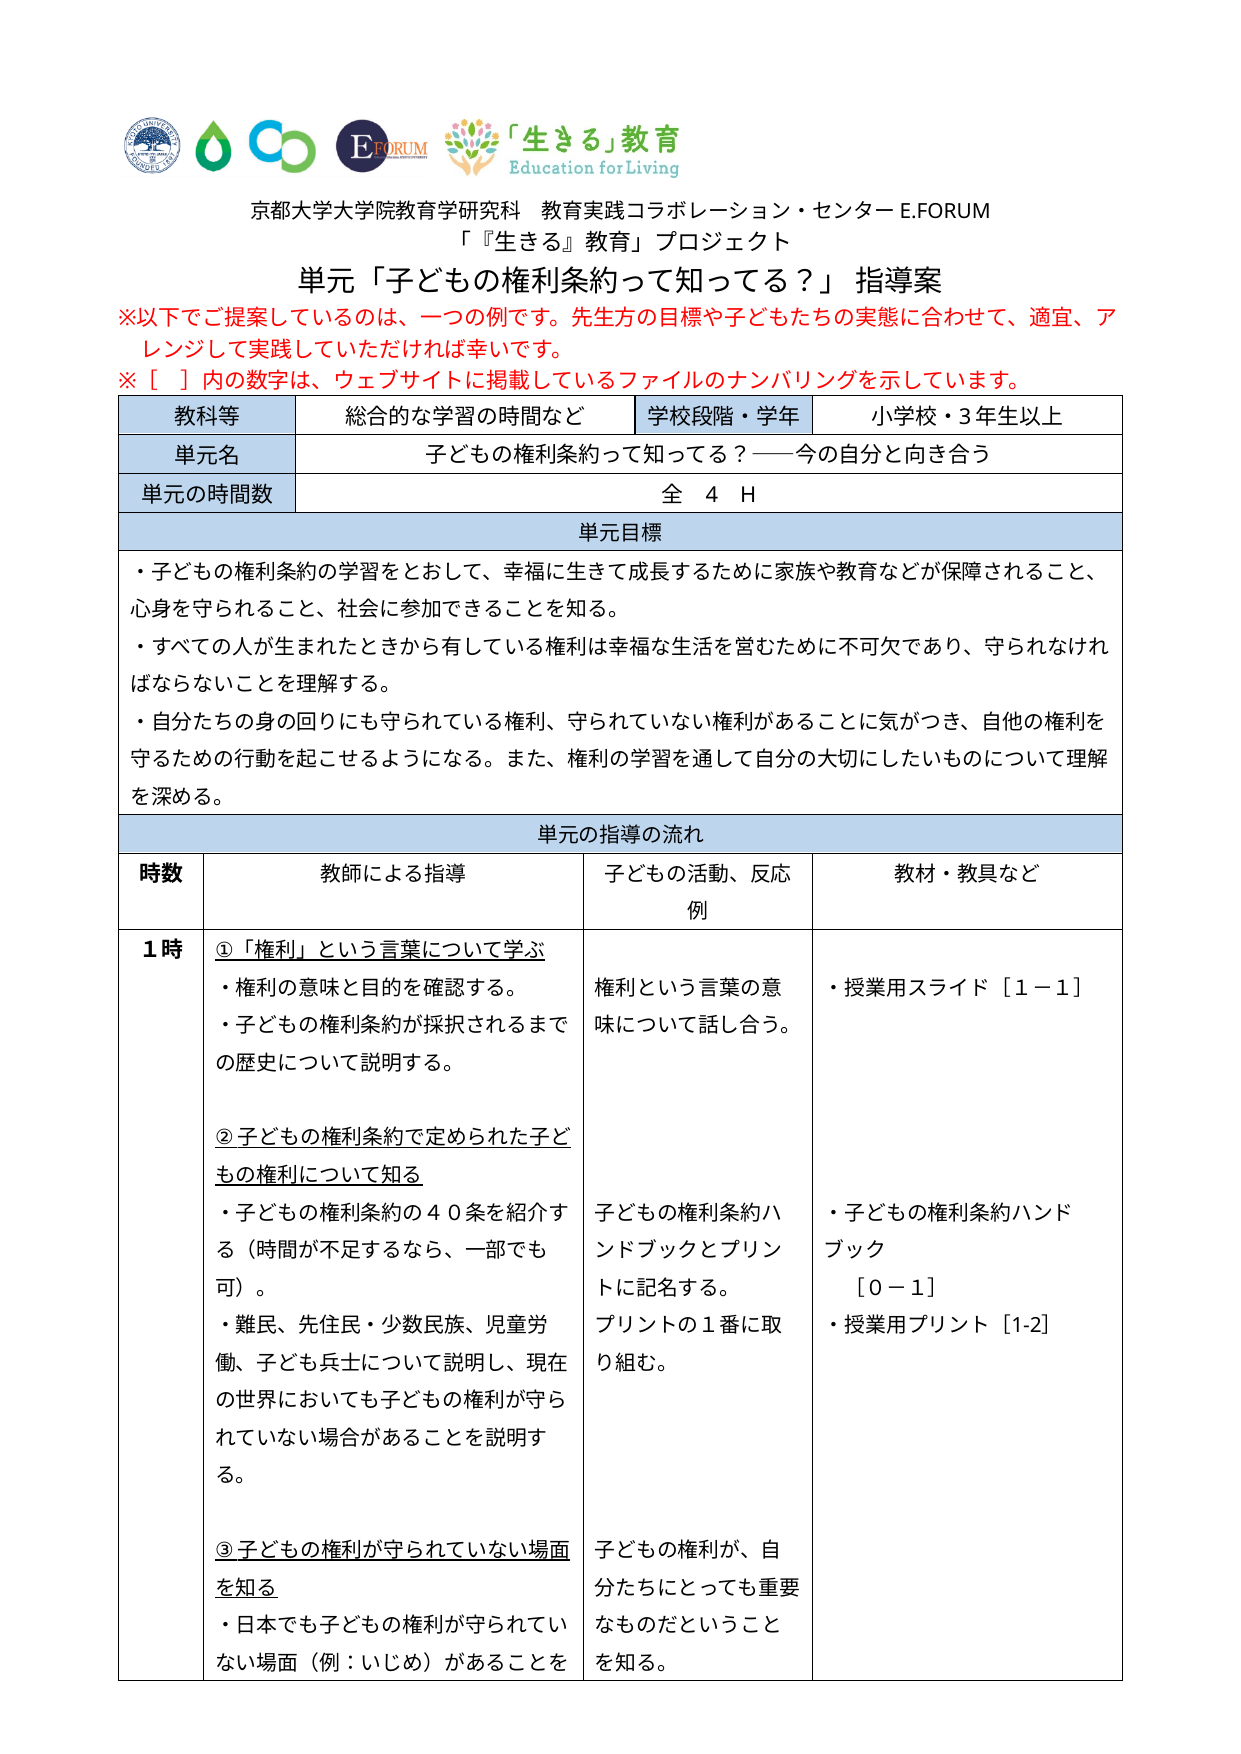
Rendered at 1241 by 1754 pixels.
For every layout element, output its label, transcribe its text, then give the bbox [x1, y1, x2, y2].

table_cell 単元の時間数 [119, 474, 295, 512]
table_cell 子どもの活動、反応例 [584, 854, 812, 928]
table_cell ・子どもの権利条約の学習をとおして、幸福に生きて成長するために家族や教育などが保障されること、心身を守られること、社会に参加できることを知る。 ・すべての人が生まれたときから有している権利は幸福な生活を営むために不可欠であり、守られなければならないことを理解する。 ・自分たちの身の回りにも守られている権利、守られていない権利があることに気がつき、自他の権利を守るための行動を起こせるようになる。また、権利の学習を通して自分の大切にしたいものについて理解を深める。 [119, 551, 1122, 814]
table_cell 単元の指導の流れ [119, 815, 1122, 852]
text 京都大学大学院教育学研究科 教育実践コラボレーション・センターE.FORUM [118, 194, 1122, 224]
picture [444, 119, 679, 178]
table_header 教科等 [119, 396, 295, 433]
table_cell 子どもの権利条約って知ってる？――今の自分と向き合う [296, 435, 1122, 473]
table_cell １時 [119, 930, 203, 1679]
table_header 総合的な学習の時間など [296, 396, 634, 433]
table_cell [584, 930, 812, 1679]
text ※以下でご提案しているのは、一つの例です。先生方の目標や子どもたちの実態に合わせて、適宜、アレンジして実践していただければ幸いです。 [118, 300, 1122, 363]
table_cell 単元名 [119, 435, 295, 473]
table_cell 教師による指導 [204, 854, 583, 928]
table_header 学校段階・学年 [636, 396, 812, 433]
picture [118, 106, 432, 179]
table_cell 時数 [119, 854, 203, 928]
table_cell 教材・教具など [813, 854, 1122, 928]
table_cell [813, 930, 1122, 1679]
text ※［ ］内の数字は、ウェブサイトに掲載しているファイルのナンバリングを示しています。 [118, 363, 1122, 395]
text 単元「子どもの権利条約って知ってる？」 指導案 [118, 257, 1122, 300]
table_cell 全 4 H [296, 474, 1122, 512]
text 「『生きる』教育」プロジェクト [118, 224, 1122, 257]
table_cell 単元目標 [119, 513, 1122, 550]
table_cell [204, 930, 583, 1679]
table_header 小学校・3年生以上 [813, 396, 1122, 433]
